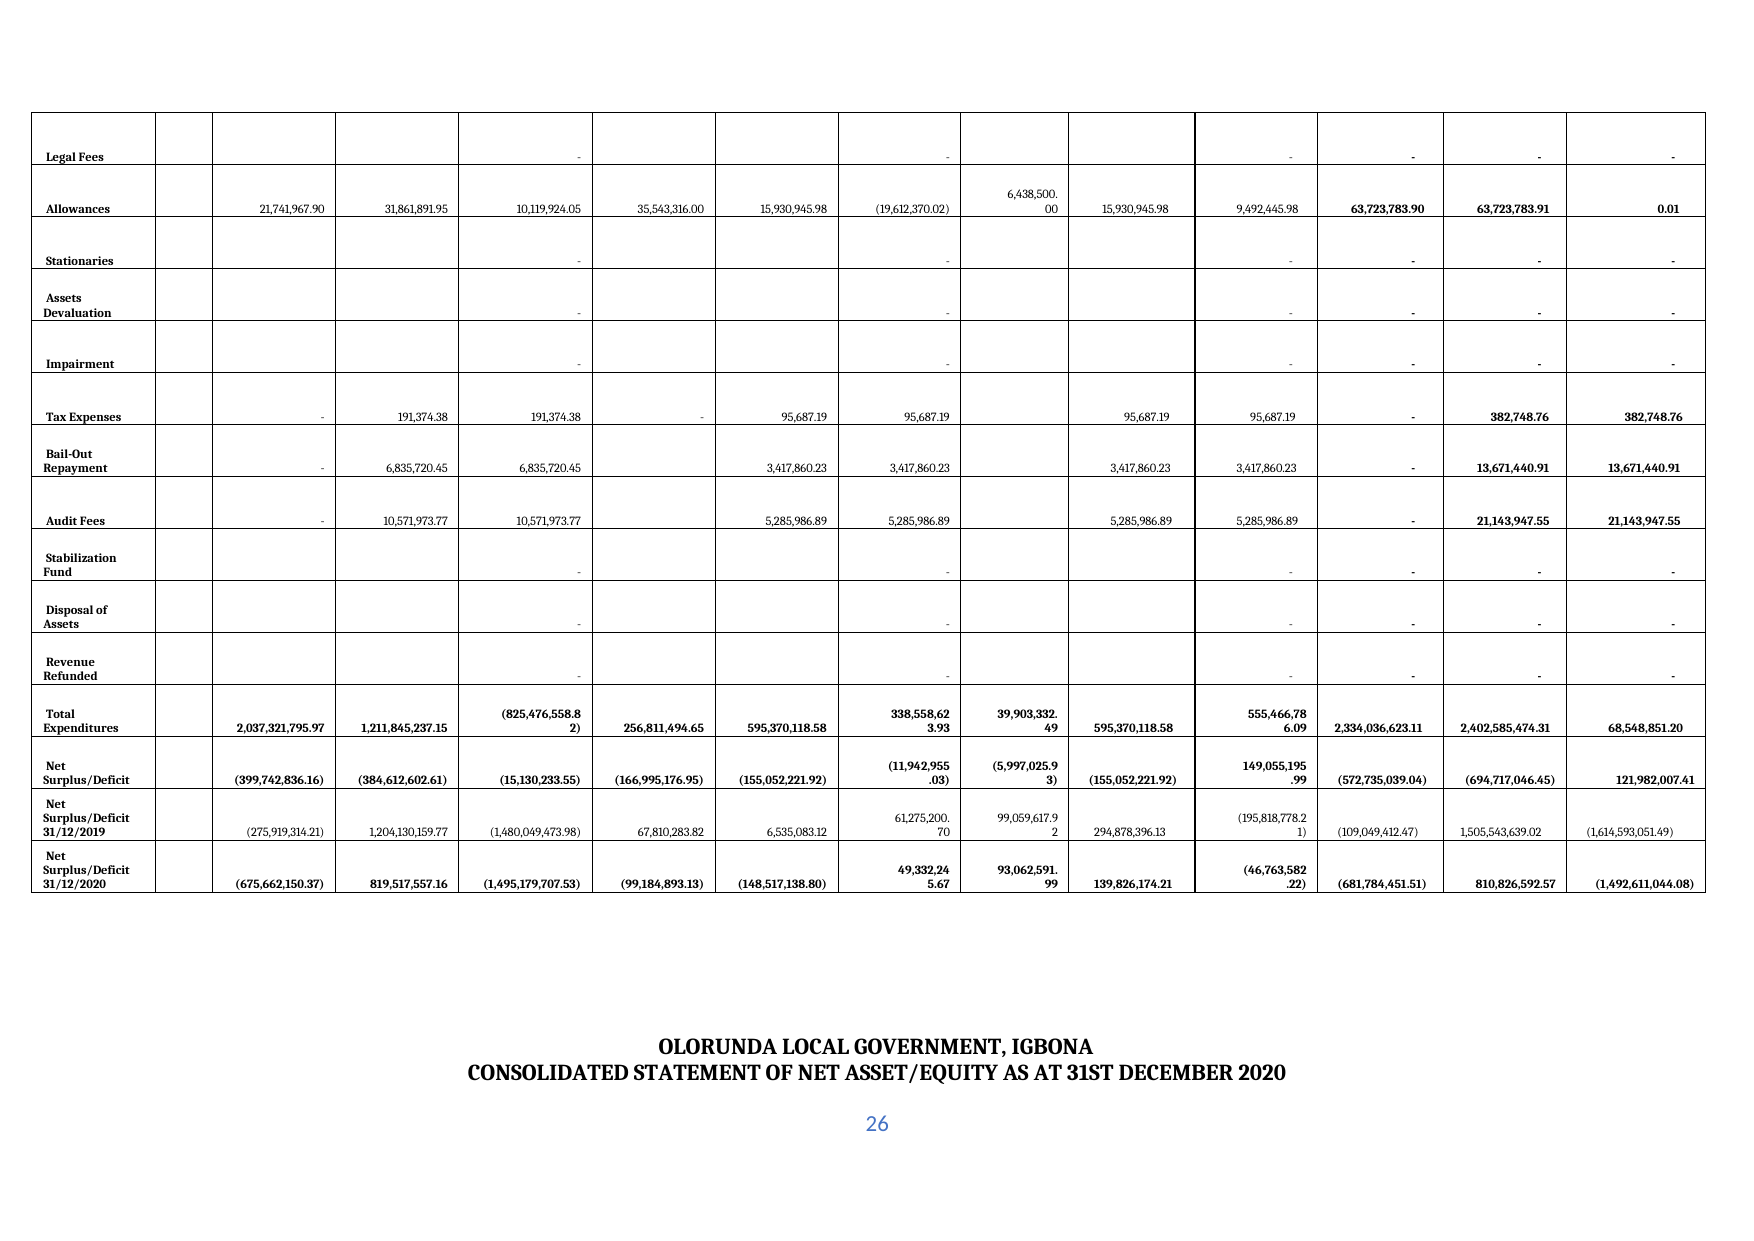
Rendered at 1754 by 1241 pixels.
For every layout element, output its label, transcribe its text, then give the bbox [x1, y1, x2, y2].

table_cell 149,055,195.99 [1196, 737, 1317, 788]
table_cell 9,492,445.98 [1196, 165, 1317, 216]
table_cell - [839, 633, 960, 684]
table_cell 10,119,924.05 [459, 165, 592, 216]
table_cell - [1318, 269, 1443, 320]
table_cell - [839, 321, 960, 372]
table_cell Stationaries [32, 217, 155, 268]
table_cell 95,687.19 [1069, 373, 1194, 424]
table_cell Total Expenditures [32, 685, 155, 736]
table_cell 3,417,860.23 [716, 425, 838, 476]
table_cell 2,037,321,795.97 [213, 685, 335, 736]
table_cell - [593, 373, 715, 424]
table_cell [156, 841, 212, 892]
table_cell - [1318, 373, 1443, 424]
table_cell [593, 529, 715, 580]
table_cell [156, 633, 212, 684]
table_cell - [1444, 321, 1566, 372]
table_cell (15,130,233.55) [459, 737, 592, 788]
table_cell [213, 529, 335, 580]
table_cell Disposal of Assets [32, 581, 155, 632]
table_cell Audit Fees [32, 477, 155, 528]
table_cell 1,204,130,159.77 [336, 789, 458, 840]
table_cell - [459, 633, 592, 684]
table_cell [961, 373, 1068, 424]
table_cell - [839, 581, 960, 632]
table_cell Tax Expenses [32, 373, 155, 424]
table_cell 3,417,860.23 [1196, 425, 1317, 476]
table_cell - [459, 321, 592, 372]
table_cell Allowances [32, 165, 155, 216]
table_cell [961, 113, 1068, 164]
table_cell 191,374.38 [459, 373, 592, 424]
table_cell (675,662,150.37) [213, 841, 335, 892]
table_cell [336, 217, 458, 268]
table_cell 139,826,174.21 [1069, 841, 1194, 892]
table_cell - [1444, 581, 1566, 632]
table_cell - [1567, 633, 1705, 684]
table_cell [156, 737, 212, 788]
table_cell [156, 685, 212, 736]
table_cell Stabilization Fund [32, 529, 155, 580]
table_cell - [1567, 321, 1705, 372]
table_cell - [1318, 113, 1443, 164]
table_cell [716, 529, 838, 580]
table_cell 21,143,947.55 [1567, 477, 1705, 528]
table_cell Net Surplus/Deficit 31/12/2019 [32, 789, 155, 840]
table_cell (572,735,039.04) [1318, 737, 1443, 788]
table_cell [336, 113, 458, 164]
table_cell [593, 477, 715, 528]
table_cell 67,810,283.82 [593, 789, 715, 840]
table_cell 3,417,860.23 [839, 425, 960, 476]
table_cell 6,835,720.45 [336, 425, 458, 476]
table_cell 819,517,557.16 [336, 841, 458, 892]
table_cell - [839, 217, 960, 268]
table_cell [593, 321, 715, 372]
table_cell 382,748.76 [1567, 373, 1705, 424]
table_cell [213, 217, 335, 268]
table_cell [593, 633, 715, 684]
table_cell [961, 581, 1068, 632]
table_cell Net Surplus/Deficit [32, 737, 155, 788]
table_cell - [839, 529, 960, 580]
table_cell 21,143,947.55 [1444, 477, 1566, 528]
table_cell - [1444, 633, 1566, 684]
table_cell 95,687.19 [839, 373, 960, 424]
table_cell [716, 633, 838, 684]
table_cell (109,049,412.47) [1318, 789, 1443, 840]
table_cell [156, 373, 212, 424]
table_cell [961, 321, 1068, 372]
table_cell (99,184,893.13) [593, 841, 715, 892]
table_cell 39,903,332.49 [961, 685, 1068, 736]
table_cell (46,763,582.22) [1196, 841, 1317, 892]
table_cell 15,930,945.98 [716, 165, 838, 216]
table_cell [961, 477, 1068, 528]
table_cell Revenue Refunded [32, 633, 155, 684]
table_cell - [459, 113, 592, 164]
table_cell [336, 581, 458, 632]
table_cell [213, 113, 335, 164]
table_cell 13,671,440.91 [1444, 425, 1566, 476]
table_cell Net Surplus/Deficit 31/12/2020 [32, 841, 155, 892]
table_cell Assets Devaluation [32, 269, 155, 320]
table_cell 2,402,585,474.31 [1444, 685, 1566, 736]
table_cell 1,211,845,237.15 [336, 685, 458, 736]
table_cell - [1196, 529, 1317, 580]
table_cell - [1444, 217, 1566, 268]
table_cell [716, 581, 838, 632]
table_cell 0.01 [1567, 165, 1705, 216]
table_cell (19,612,370.02) [839, 165, 960, 216]
table_cell [961, 529, 1068, 580]
table_cell 95,687.19 [716, 373, 838, 424]
table_cell [156, 321, 212, 372]
table_cell [593, 425, 715, 476]
table_cell 15,930,945.98 [1069, 165, 1194, 216]
table_cell [961, 217, 1068, 268]
table_cell [961, 425, 1068, 476]
table_cell [1069, 321, 1194, 372]
table_cell - [1318, 217, 1443, 268]
table_cell - [1318, 529, 1443, 580]
text OLORUNDA LOCAL GOVERNMENT, IGBONA [148, 1033, 1604, 1060]
table_cell - [1318, 321, 1443, 372]
table_cell 5,285,986.89 [1196, 477, 1317, 528]
table_cell [156, 581, 212, 632]
table_cell (155,052,221.92) [1069, 737, 1194, 788]
table_cell - [213, 477, 335, 528]
table_cell - [1318, 477, 1443, 528]
table_cell - [1444, 113, 1566, 164]
table_cell [156, 529, 212, 580]
table_cell (166,995,176.95) [593, 737, 715, 788]
table_cell - [839, 269, 960, 320]
table_cell 49,332,245.67 [839, 841, 960, 892]
table_cell Legal Fees [32, 113, 155, 164]
table_cell [1069, 269, 1194, 320]
table_cell [961, 269, 1068, 320]
table_cell - [1444, 529, 1566, 580]
table_cell - [459, 269, 592, 320]
table_cell Bail-Out Repayment [32, 425, 155, 476]
table_cell (155,052,221.92) [716, 737, 838, 788]
table_cell - [1318, 633, 1443, 684]
table_cell 595,370,118.58 [716, 685, 838, 736]
table_cell [156, 113, 212, 164]
table_cell 256,811,494.65 [593, 685, 715, 736]
table_cell 5,285,986.89 [716, 477, 838, 528]
table_cell 93,062,591.99 [961, 841, 1068, 892]
table_cell 31,861,891.95 [336, 165, 458, 216]
table_cell 3,417,860.23 [1069, 425, 1194, 476]
table_cell - [1567, 529, 1705, 580]
table_cell (5,997,025.93) [961, 737, 1068, 788]
text CONSOLIDATED STATEMENT OF NET ASSET/EQUITY AS AT 31ST DECEMBER 2020 [150, 1060, 1604, 1086]
table_cell - [1318, 581, 1443, 632]
table_cell [336, 633, 458, 684]
table_cell [716, 269, 838, 320]
table_cell (1,495,179,707.53) [459, 841, 592, 892]
table_cell - [1196, 321, 1317, 372]
table_cell - [1318, 425, 1443, 476]
table_cell - [1567, 113, 1705, 164]
table_cell [1069, 529, 1194, 580]
table_cell - [839, 113, 960, 164]
table_cell [593, 113, 715, 164]
table_cell [156, 789, 212, 840]
table_cell [1069, 633, 1194, 684]
table_cell (275,919,314.21) [213, 789, 335, 840]
table_cell [213, 581, 335, 632]
table_cell [593, 269, 715, 320]
table_cell 13,671,440.91 [1567, 425, 1705, 476]
table_cell 63,723,783.90 [1318, 165, 1443, 216]
table_cell (1,614,593,051.49) [1567, 789, 1705, 840]
table_cell [213, 633, 335, 684]
table_cell [336, 529, 458, 580]
table_cell 63,723,783.91 [1444, 165, 1566, 216]
table_cell - [1444, 269, 1566, 320]
table_cell [593, 217, 715, 268]
table_cell - [1567, 217, 1705, 268]
table_cell - [459, 217, 592, 268]
table_cell 810,826,592.57 [1444, 841, 1566, 892]
table_cell [716, 321, 838, 372]
table_cell [336, 269, 458, 320]
table_cell - [1196, 581, 1317, 632]
table_cell 95,687.19 [1196, 373, 1317, 424]
table_cell 35,543,316.00 [593, 165, 715, 216]
table_cell [336, 321, 458, 372]
table_cell - [459, 581, 592, 632]
table_cell 595,370,118.58 [1069, 685, 1194, 736]
table_cell 6,535,083.12 [716, 789, 838, 840]
table_cell - [1567, 269, 1705, 320]
table_cell (825,476,558.82) [459, 685, 592, 736]
table_cell [156, 477, 212, 528]
table_cell (399,742,836.16) [213, 737, 335, 788]
table_cell [961, 633, 1068, 684]
table_cell - [1196, 217, 1317, 268]
table_cell [593, 581, 715, 632]
table_cell 6,438,500.00 [961, 165, 1068, 216]
table_cell 382,748.76 [1444, 373, 1566, 424]
table_cell [213, 321, 335, 372]
table_cell - [1196, 113, 1317, 164]
table_cell [1069, 113, 1194, 164]
table_cell Impairment [32, 321, 155, 372]
table_cell [156, 425, 212, 476]
table_cell 21,741,967.90 [213, 165, 335, 216]
table_cell 294,878,396.13 [1069, 789, 1194, 840]
table_cell 1,505,543,639.02 [1444, 789, 1566, 840]
table_cell (11,942,955.03) [839, 737, 960, 788]
table_cell 10,571,973.77 [459, 477, 592, 528]
table_cell [156, 217, 212, 268]
table_cell 5,285,986.89 [1069, 477, 1194, 528]
table_cell - [1196, 633, 1317, 684]
table_cell (694,717,046.45) [1444, 737, 1566, 788]
table_cell 10,571,973.77 [336, 477, 458, 528]
table_cell 99,059,617.92 [961, 789, 1068, 840]
table_cell (195,818,778.21) [1196, 789, 1317, 840]
table_cell [156, 165, 212, 216]
table_cell (681,784,451.51) [1318, 841, 1443, 892]
table_cell 6,835,720.45 [459, 425, 592, 476]
table_cell (1,492,611,044.08) [1567, 841, 1705, 892]
table_cell 191,374.38 [336, 373, 458, 424]
table_cell 121,982,007.41 [1567, 737, 1705, 788]
table_cell - [213, 373, 335, 424]
table_cell [716, 113, 838, 164]
table_cell - [213, 425, 335, 476]
table_cell - [459, 529, 592, 580]
table_cell (148,517,138.80) [716, 841, 838, 892]
table_cell 61,275,200.70 [839, 789, 960, 840]
table_cell [213, 269, 335, 320]
table_cell (1,480,049,473.98) [459, 789, 592, 840]
table_cell 5,285,986.89 [839, 477, 960, 528]
table_cell - [1567, 581, 1705, 632]
table_cell 338,558,623.93 [839, 685, 960, 736]
table_cell [716, 217, 838, 268]
table_cell 555,466,786.09 [1196, 685, 1317, 736]
table_cell 68,548,851.20 [1567, 685, 1705, 736]
table_cell - [1196, 269, 1317, 320]
table_cell (384,612,602.61) [336, 737, 458, 788]
table_cell 2,334,036,623.11 [1318, 685, 1443, 736]
table_cell [1069, 581, 1194, 632]
table_cell [156, 269, 212, 320]
table_cell [1069, 217, 1194, 268]
